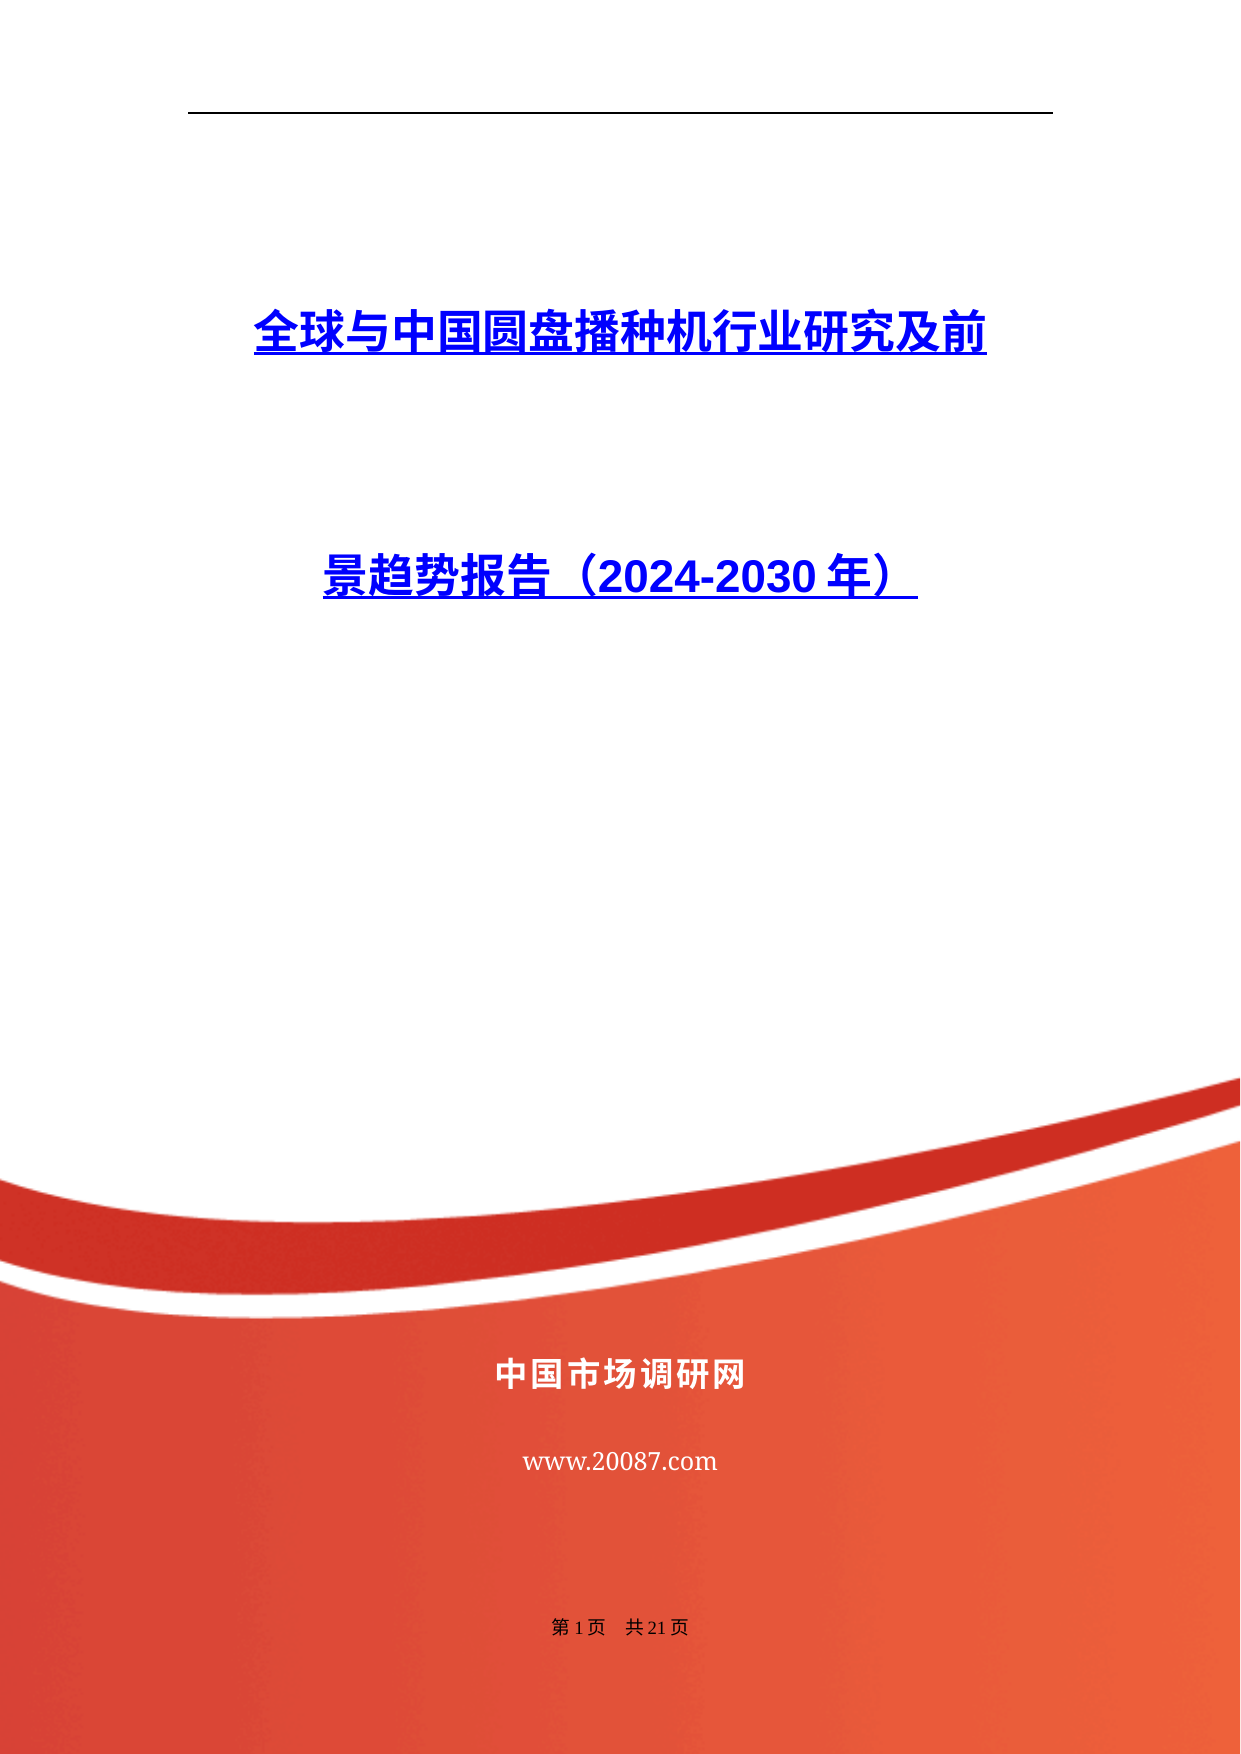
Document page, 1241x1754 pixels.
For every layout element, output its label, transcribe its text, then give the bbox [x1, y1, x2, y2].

text www.20087.com [187, 1428, 1053, 1493]
picture [0, 1006, 1241, 1754]
table_header 全球与中国圆盘播种机行业研究及前景趋势报告（2024-2030年） [188, 207, 1053, 773]
subtitle 中国市场调研网 [187, 1339, 1053, 1404]
